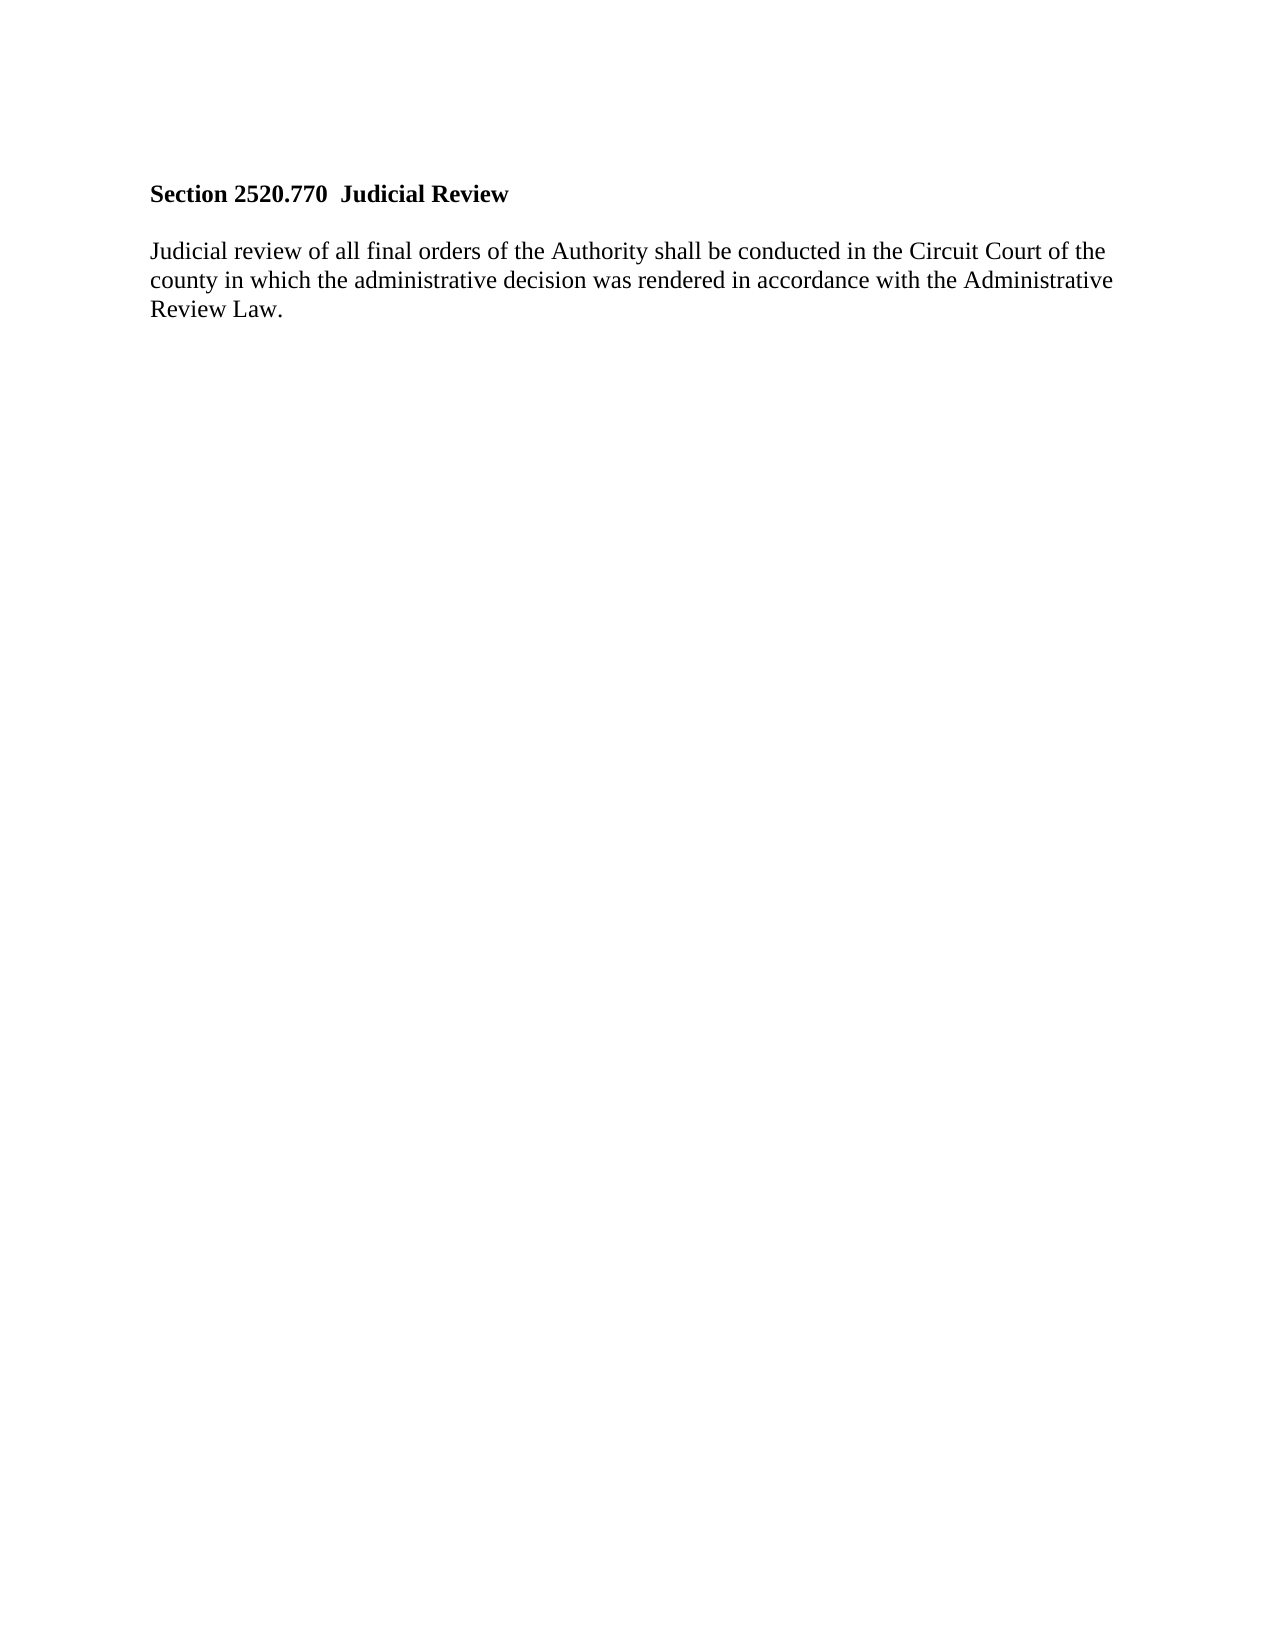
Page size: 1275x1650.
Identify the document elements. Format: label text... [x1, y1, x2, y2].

text Judicial review of all final orders of the Authority shall be conducted in the Circuit Court of the county in which the administrative decision was rendered in accordance with the Administrative Review Law. [150, 236, 1125, 322]
text Section 2520.770 Judicial Review [150, 179, 1125, 207]
